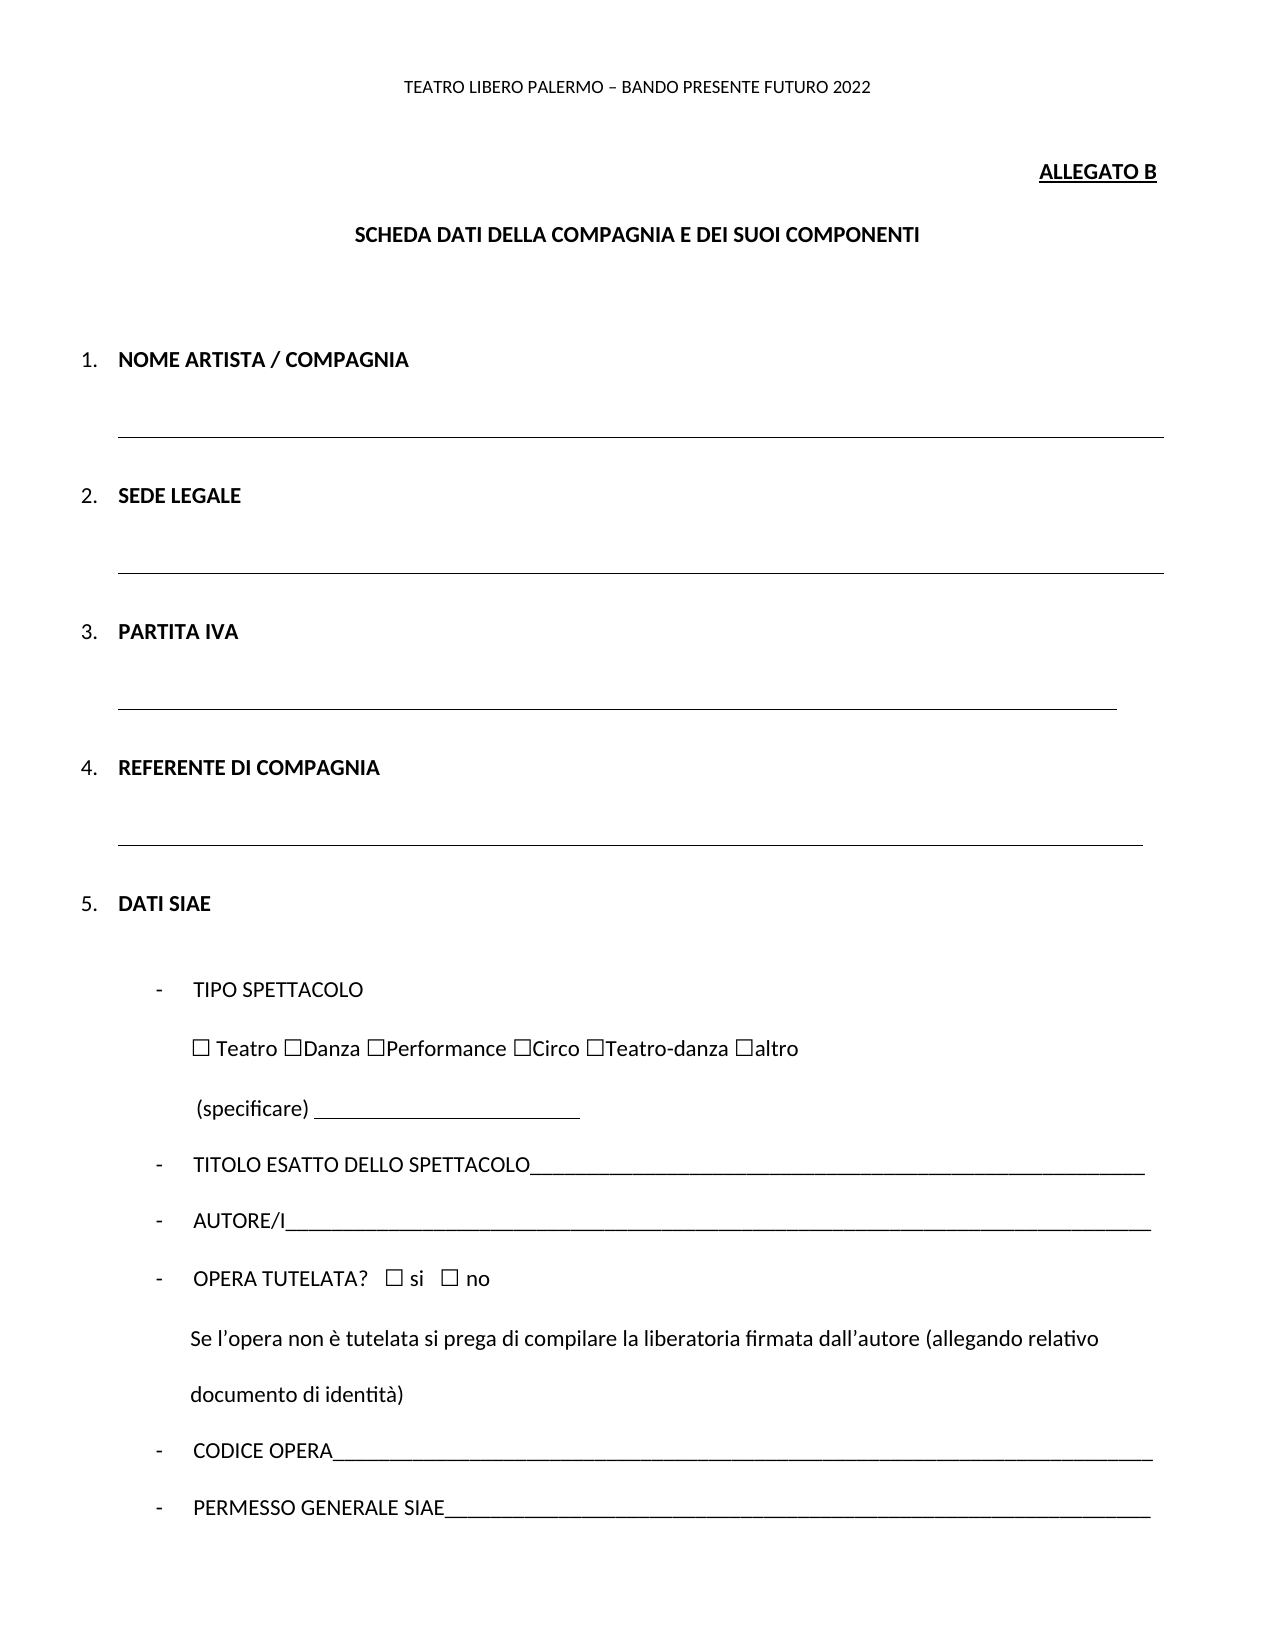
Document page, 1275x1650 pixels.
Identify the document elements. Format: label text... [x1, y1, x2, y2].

list REFERENTE DI COMPAGNIA [81, 743, 1157, 781]
list DATI SIAE [81, 879, 1157, 917]
list TIPO SPETTACOLO [156, 975, 1157, 1003]
list SEDE LEGALE [81, 471, 1157, 509]
list NOME ARTISTA / COMPAGNIA [81, 335, 1157, 373]
text ALLEGATO B [118, 148, 1157, 185]
list CODICE OPERA________________________________________________________________________ [156, 1437, 1157, 1465]
text (specificare) [118, 1094, 1157, 1122]
list PARTITA IVA [81, 607, 1157, 645]
text SCHEDA DATI DELLA COMPAGNIA E DEI SUOI COMPONENTI [118, 210, 1157, 248]
list AUTORE/I____________________________________________________________________________ [156, 1206, 1157, 1234]
text documento di identità) [118, 1381, 1157, 1409]
list TITOLO ESATTO DELLO SPETTACOLO______________________________________________________ [156, 1150, 1157, 1178]
list OPERA TUTELATA? ☐ si ☐ no [156, 1262, 1157, 1293]
text Se l’opera non è tutelata si prega di compilare la liberatoria firmata dall’autore (allegando relativo [118, 1324, 1157, 1353]
list PERMESSO GENERALE SIAE______________________________________________________________ [156, 1493, 1157, 1521]
text ☐ Teatro ☐Danza ☐Performance ☐Circo ☐Teatro-danza ☐altro [118, 1031, 1157, 1063]
